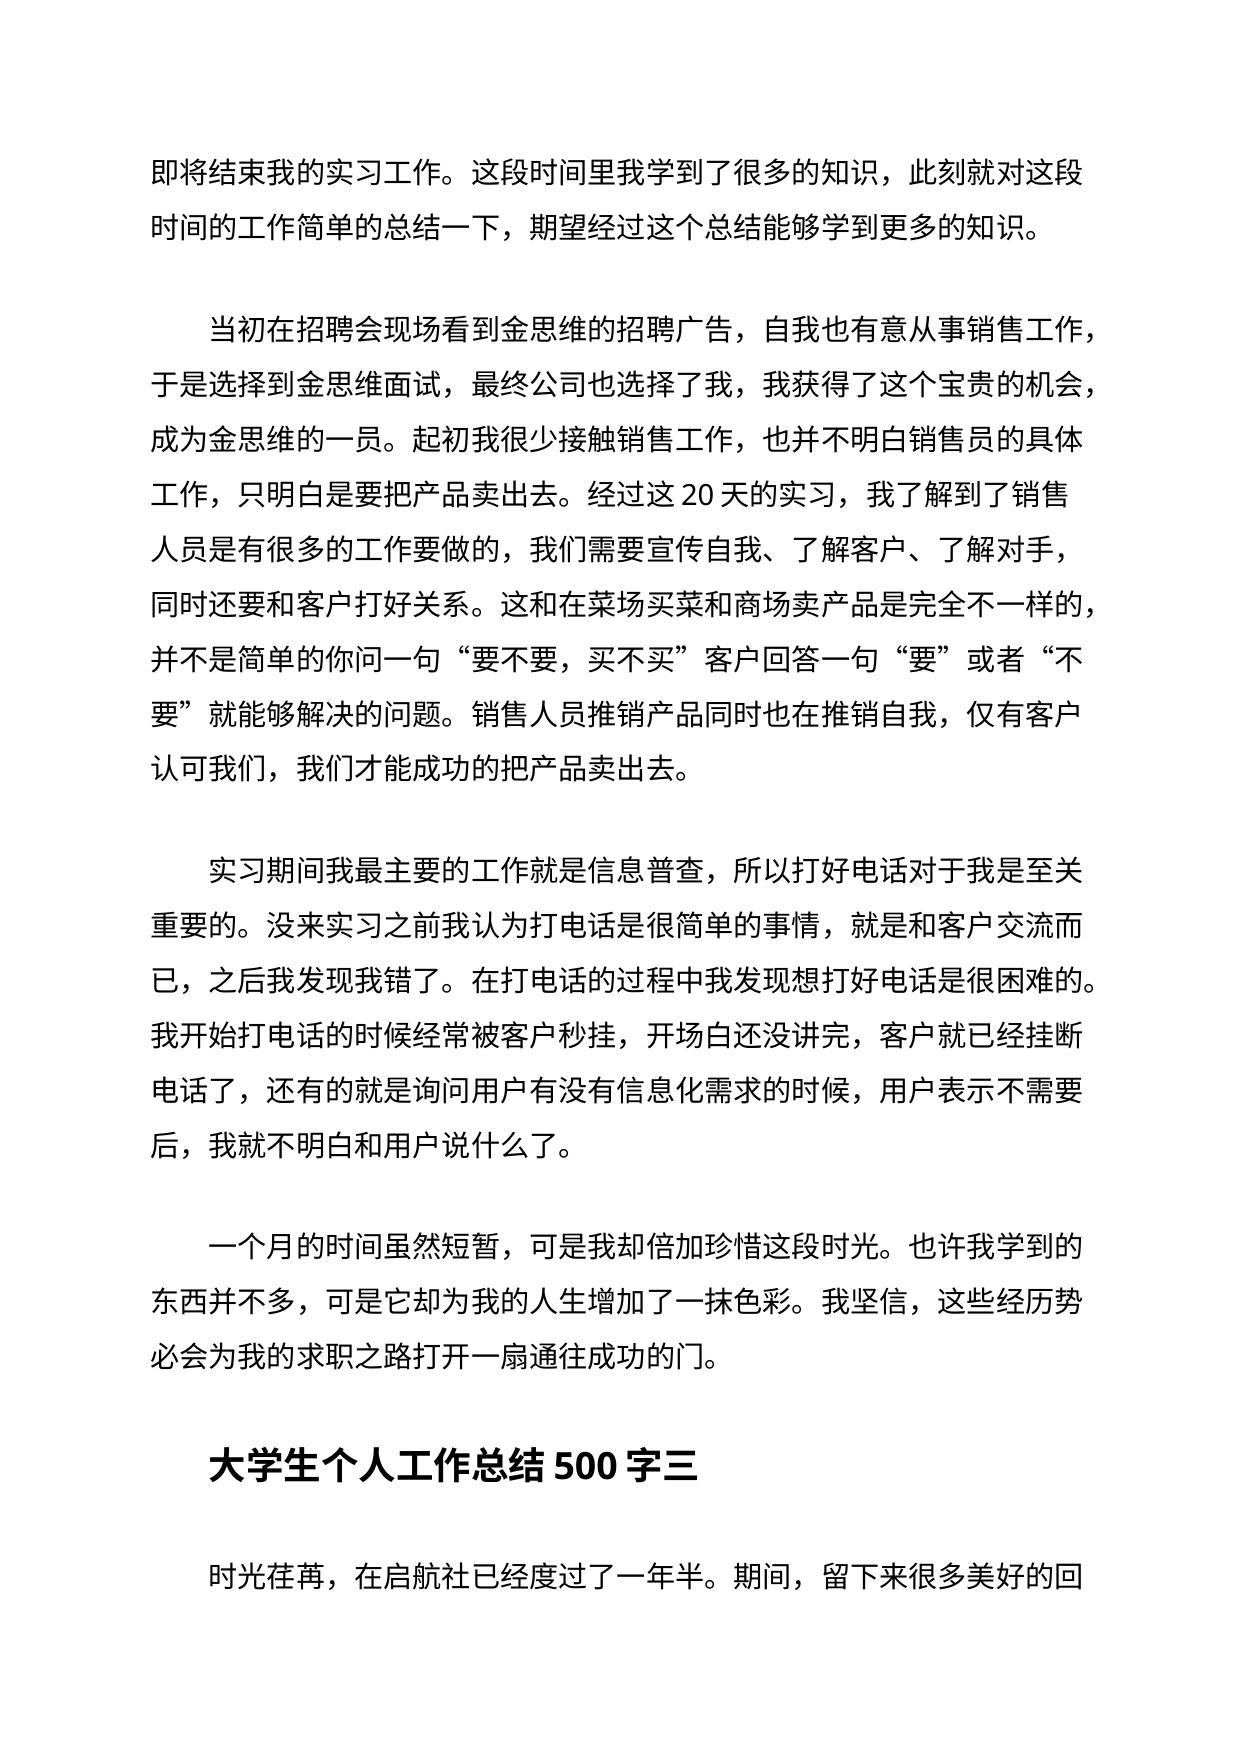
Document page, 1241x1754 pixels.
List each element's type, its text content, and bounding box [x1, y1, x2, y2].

text 大学生个人工作总结500字三 [150, 1436, 1090, 1490]
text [150, 1553, 1090, 1595]
text 一个月的时间虽然短暂，可是我却倍加珍惜这段时光。也许我学到的东西并不多，可是它却为我的人生增加了一抹色彩。我坚信，这些经历势必会为我的求职之路打开一扇通往成功的门。 [150, 1224, 1090, 1376]
text 实习期间我最主要的工作就是信息普查，所以打好电话对于我是至关重要的。没来实习之前我认为打电话是很简单的事情，就是和客户交流而已，之后我发现我错了。在打电话的过程中我发现想打好电话是很困难的。我开始打电话的时候经常被客户秒挂，开场白还没讲完，客户就已经挂断电话了，还有的就是询问用户有没有信息化需求的时候，用户表示不需要后，我就不明白和用户说什么了。 [150, 848, 1090, 1164]
text 当初在招聘会现场看到金思维的招聘广告，自我也有意从事销售工作，于是选择到金思维面试，最终公司也选择了我，我获得了这个宝贵的机会，成为金思维的一员。起初我很少接触销售工作，也并不明白销售员的具体工作，只明白是要把产品卖出去。经过这20天的实习，我了解到了销售人员是有很多的工作要做的，我们需要宣传自我、了解客户、了解对手，同时还要和客户打好关系。这和在菜场买菜和商场卖产品是完全不一样的，并不是简单的你问一句“要不要，买不买”客户回答一句“要”或者“不要”就能够解决的问题。销售人员推销产品同时也在推销自我，仅有客户认可我们，我们才能成功的把产品卖出去。 [150, 307, 1090, 788]
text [150, 150, 1090, 247]
